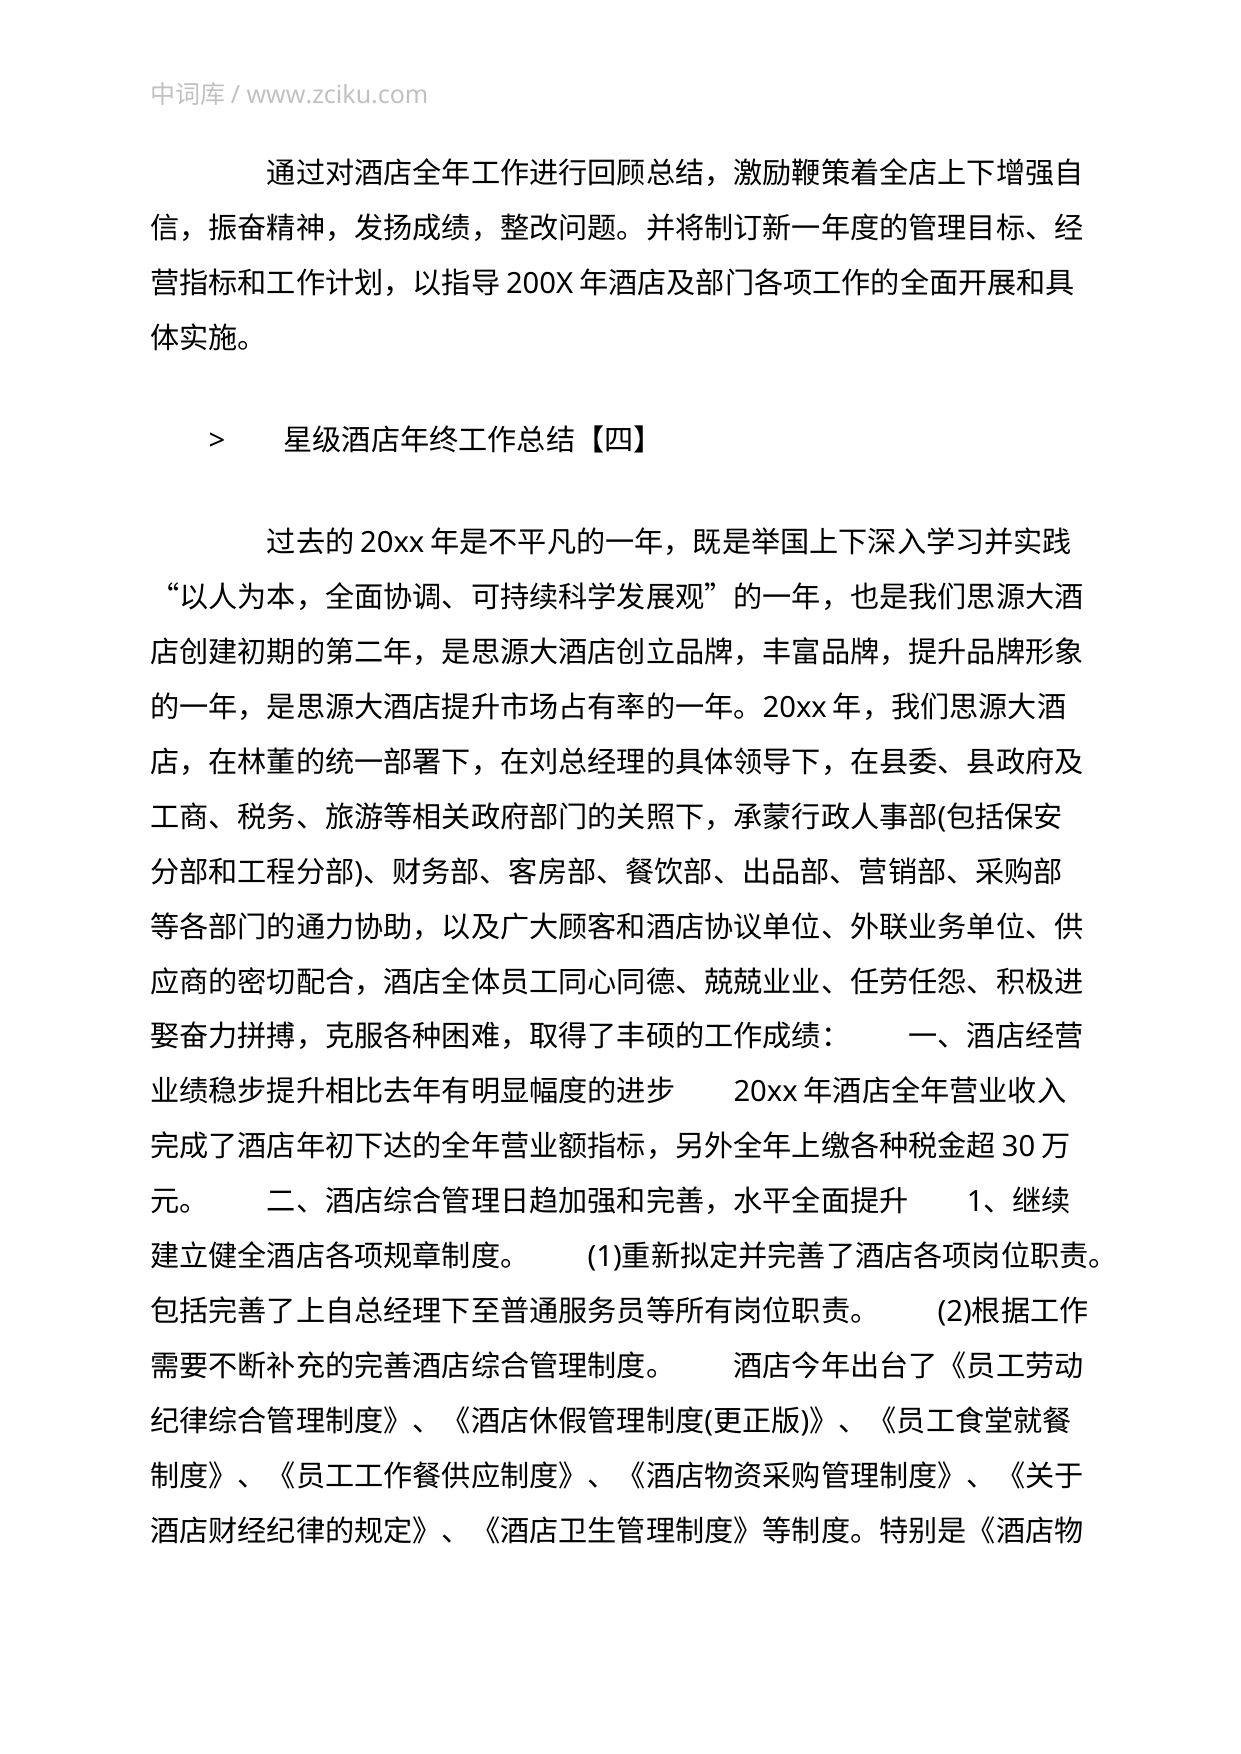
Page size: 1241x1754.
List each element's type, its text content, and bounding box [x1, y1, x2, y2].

text > 星级酒店年终工作总结【四】 [150, 417, 1090, 459]
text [150, 518, 1090, 1550]
text 通过对酒店全年工作进行回顾总结，激励鞭策着全店上下增强自信，振奋精神，发扬成绩，整改问题。并将制订新一年度的管理目标、经营指标和工作计划，以指导200X年酒店及部门各项工作的全面开展和具体实施。 [150, 150, 1090, 357]
